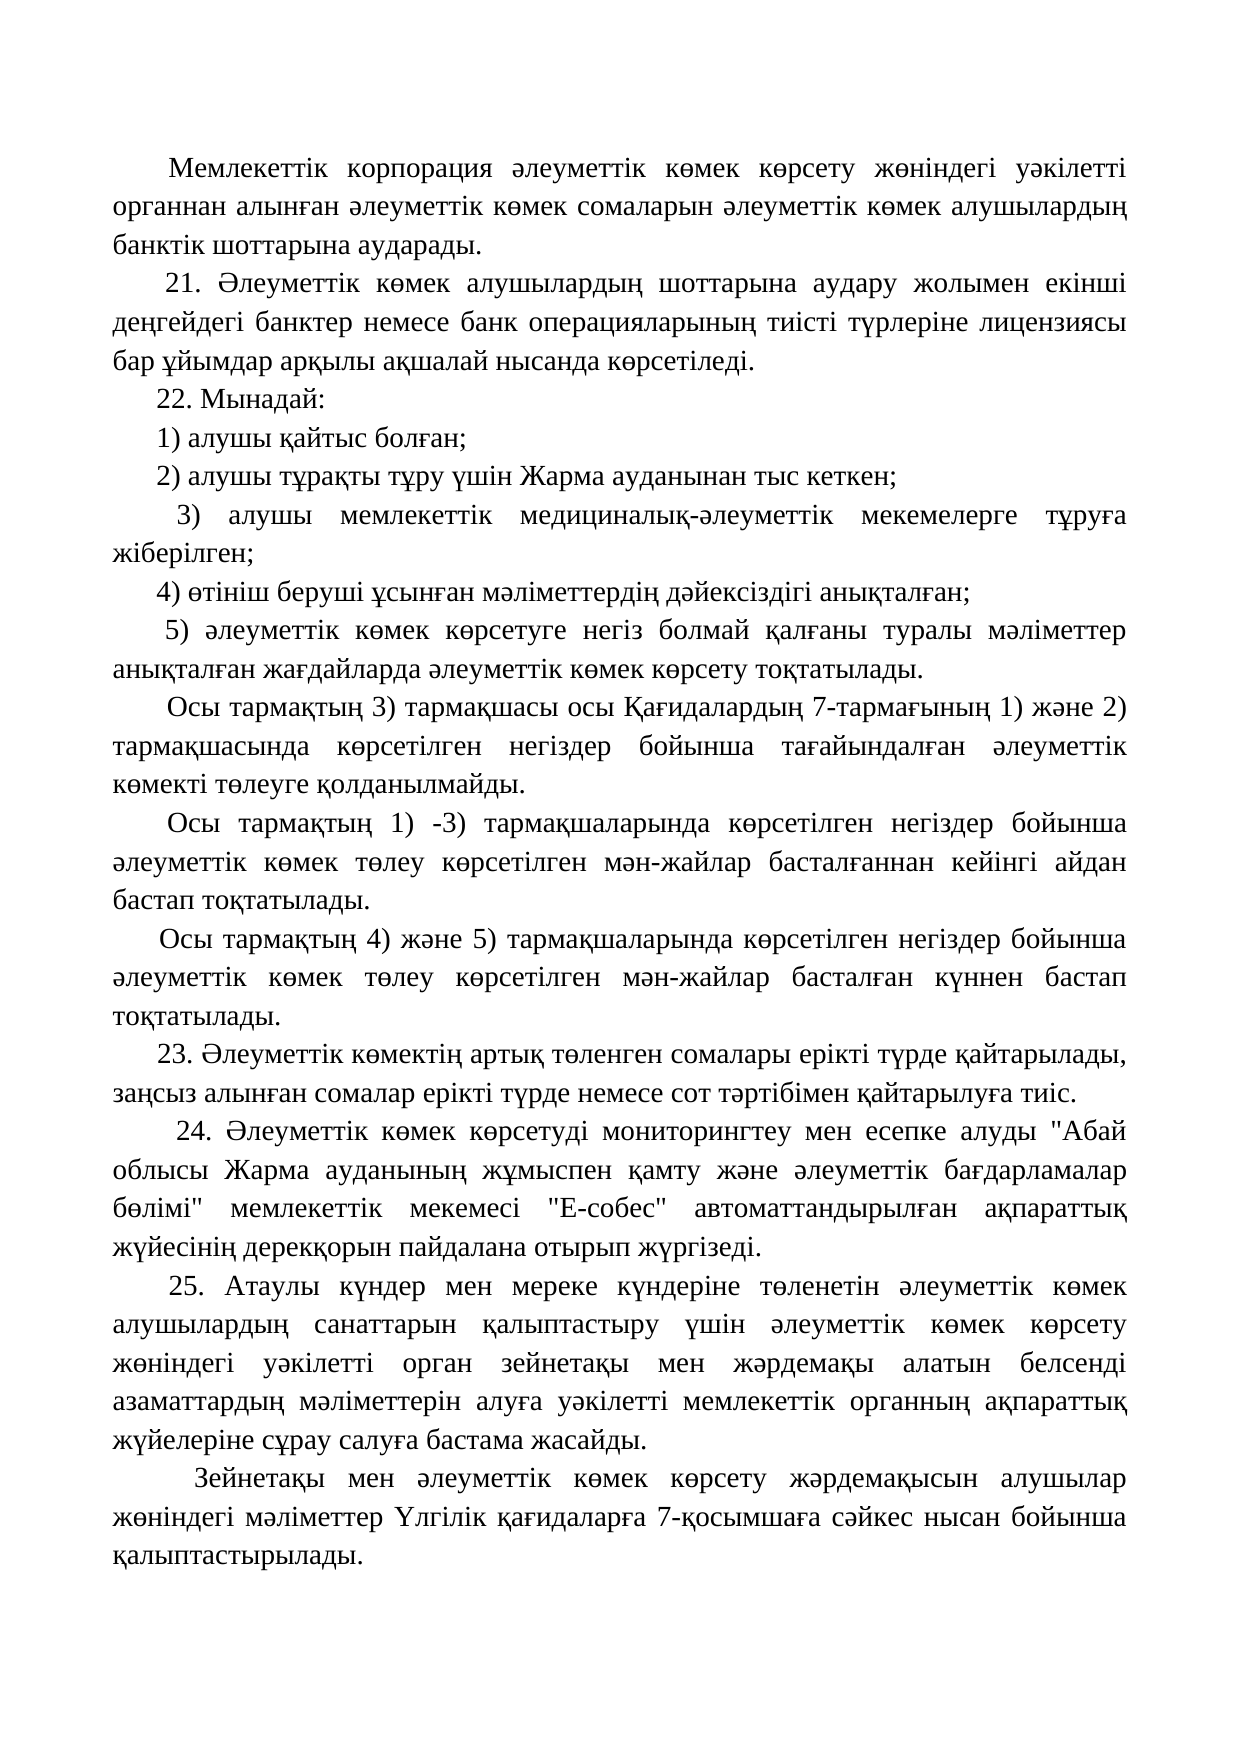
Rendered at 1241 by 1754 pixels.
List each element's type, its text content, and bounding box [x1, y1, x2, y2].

text 3) алушы мемлекеттік медициналық-әлеуметтік мекемелерге тұруға жіберілген; [112, 497, 1128, 569]
text Зейнетақы мен әлеуметтік көмек көрсету жәрдемақысын алушылар жөніндегі мәліметтер Үлгілік қағидаларға 7-қосымшаға сәйкес нысан бойынша қалыптастырылады. [112, 1460, 1128, 1571]
text 22. Мынадай: [112, 381, 1128, 415]
text 1) алушы қайтыс болған; [112, 420, 1128, 453]
text 21. Әлеуметтік көмек алушылардың шоттарына аудару жолымен екінші деңгейдегі банктер немесе банк операцияларының тиісті түрлеріне лицензиясы бар ұйымдар арқылы ақшалай нысанда көрсетіледі. [112, 266, 1128, 376]
text Мемлекеттік корпорация әлеуметтік көмек көрсету жөніндегі уәкілетті органнан алынған әлеуметтік көмек сомаларын әлеуметтік көмек алушылардың банктік шоттарына аударады. [112, 150, 1128, 261]
text 4) өтініш беруші ұсынған мәліметтердің дәйексіздігі анықталған; [112, 574, 1128, 607]
text 24. Әлеуметтік көмек көрсетуді мониторингтеу мен есепке алуды "Абай облысы Жарма ауданының жұмыспен қамту және әлеуметтік бағдарламалар бөлімі" мемлекеттік мекемесі "Е-собес" автоматтандырылған ақпараттық жүйесінің дерекқорын пайдалана отырып жүргізеді. [112, 1113, 1128, 1263]
text 23. Әлеуметтік көмектің артық төленген сомалары ерікті түрде қайтарылады, заңсыз алынған сомалар ерікті түрде немесе сот тәртібімен қайтарылуға тиіс. [112, 1036, 1128, 1108]
text Осы тармақтың 1) -3) тармақшаларында көрсетілген негіздер бойынша әлеуметтік көмек төлеу көрсетілген мән-жайлар басталғаннан кейінгі айдан бастап тоқтатылады. [112, 805, 1128, 916]
text 2) алушы тұрақты тұру үшін Жарма ауданынан тыс кеткен; [112, 458, 1128, 492]
text Осы тармақтың 4) және 5) тармақшаларында көрсетілген негіздер бойынша әлеуметтік көмек төлеу көрсетілген мән-жайлар басталған күннен бастап тоқтатылады. [112, 921, 1128, 1031]
text 25. Атаулы күндер мен мереке күндеріне төленетін әлеуметтік көмек алушылардың санаттарын қалыптастыру үшін әлеуметтік көмек көрсету жөніндегі уәкілетті орган зейнетақы мен жәрдемақы алатын белсенді азаматтардың мәліметтерін алуға уәкілетті мемлекеттік органның ақпараттық жүйелеріне сұрау салуға бастама жасайды. [112, 1268, 1128, 1455]
text Осы тармақтың 3) тармақшасы осы Қағидалардың 7-тармағының 1) және 2) тармақшасында көрсетілген негіздер бойынша тағайындалған әлеуметтік көмекті төлеуге қолданылмайды. [112, 689, 1128, 800]
text 5) әлеуметтік көмек көрсетуге негіз болмай қалғаны туралы мәліметтер анықталған жағдайларда әлеуметтік көмек көрсету тоқтатылады. [112, 612, 1128, 684]
